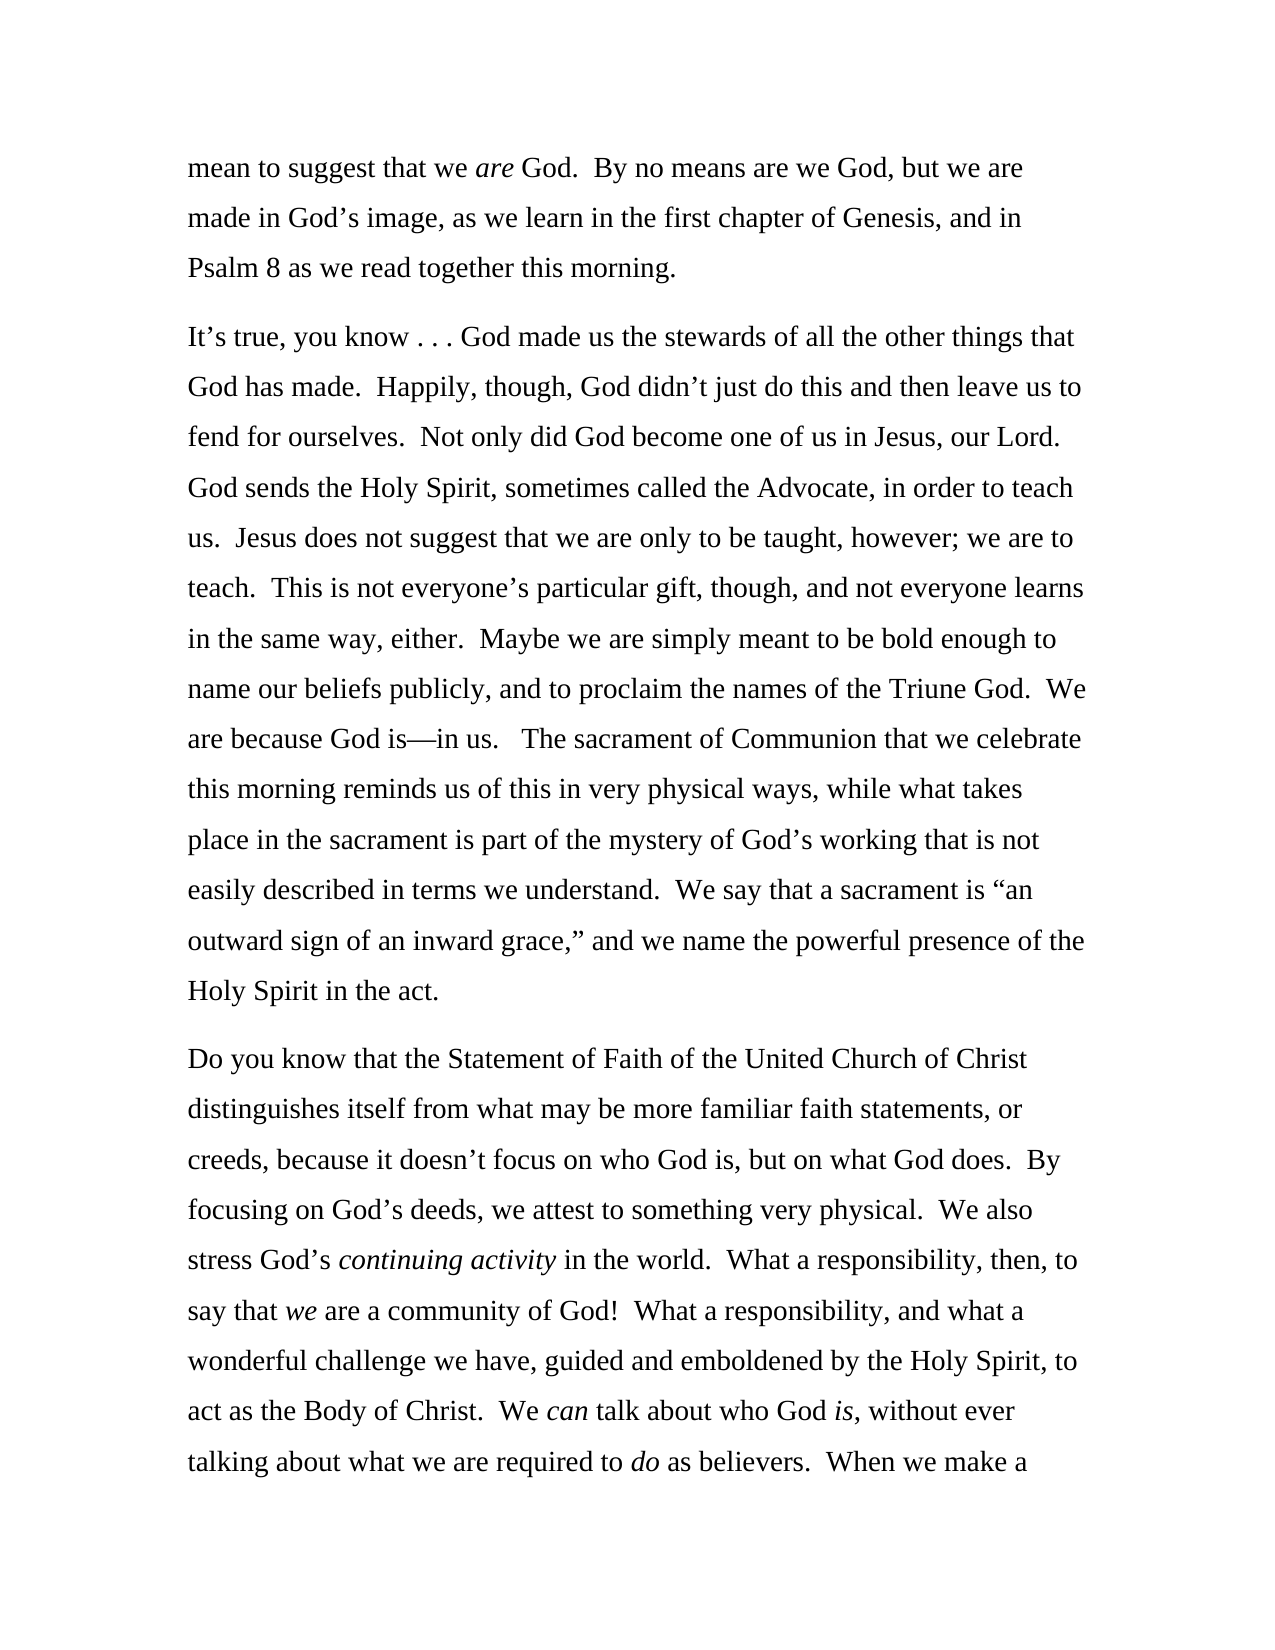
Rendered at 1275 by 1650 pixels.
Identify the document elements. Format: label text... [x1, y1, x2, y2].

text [187, 150, 1087, 284]
text It’s true, you know . . . God made us the stewards of all the other things that God has made. Happily, though, God didn’t just do this and then leave us to fend for ourselves. Not only did God become one of us in Jesus, our Lord. God sends the Holy Spirit, sometimes called the Advocate, in order to teach us. Jesus does not suggest that we are only to be taught, however; we are to teach. This is not everyone’s particular gift, though, and not everyone learns in the same way, either. Maybe we are simply meant to be bold enough to name our beliefs publicly, and to proclaim the names of the Triune God. We are because God is—in us. The sacrament of Communion that we celebrate this morning reminds us of this in very physical ways, while what takes place in the sacrament is part of the mystery of God’s working that is not easily described in terms we understand. We say that a sacrament is “an outward sign of an inward grace,” and we name the powerful presence of the Holy Spirit in the act. [187, 319, 1087, 1006]
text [187, 1041, 1087, 1477]
